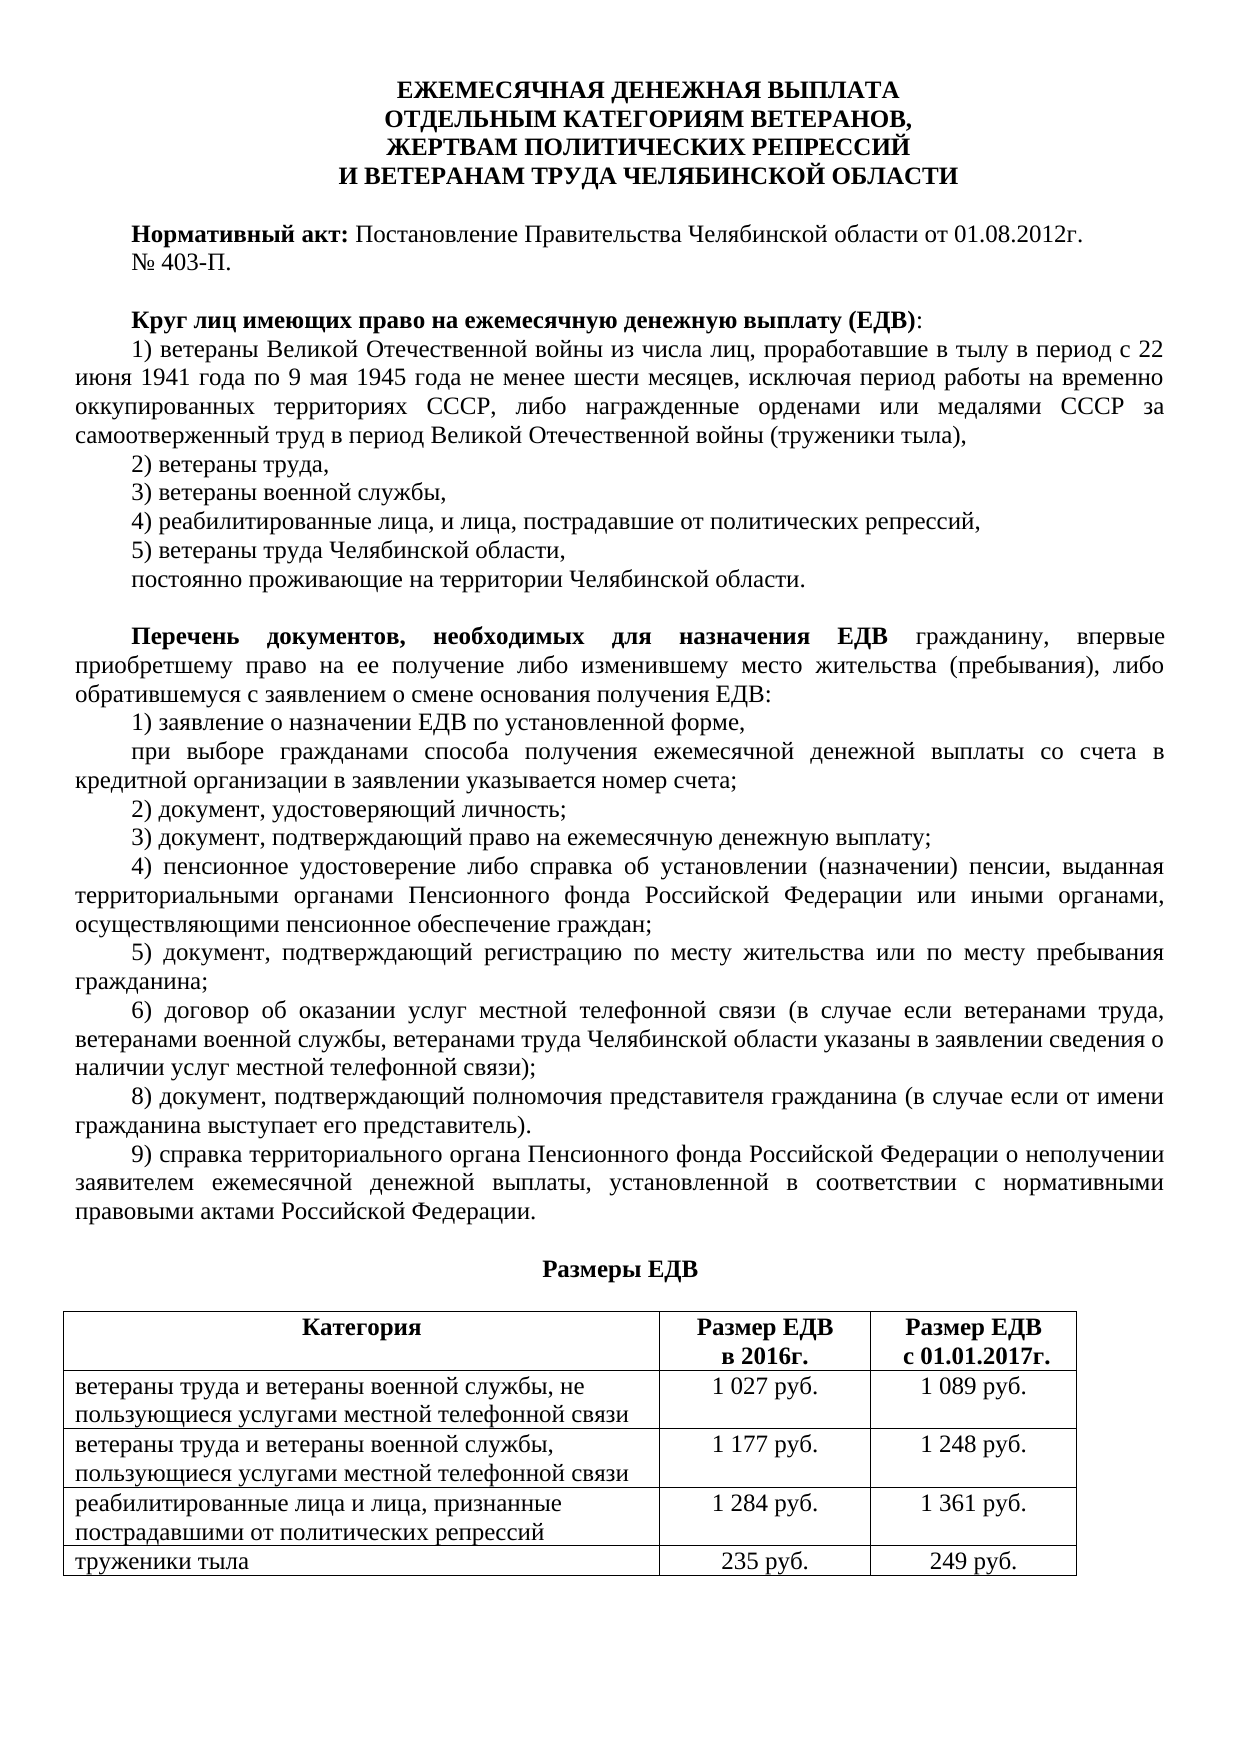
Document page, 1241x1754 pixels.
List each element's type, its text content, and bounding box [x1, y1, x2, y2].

text 6) договор об оказании услуг местной телефонной связи (в случае если ветеранами труда, ветеранами военной службы, ветеранами труда Челябинской области указаны в заявлении сведения о наличии услуг местной телефонной связи); [75, 995, 1165, 1081]
table_cell 249 руб. [871, 1546, 1076, 1575]
text Нормативный акт: Постановление Правительства Челябинской области от 01.08.2012г. [75, 219, 1165, 247]
text 3) документ, подтверждающий право на ежемесячную денежную выплату; [75, 822, 1165, 851]
text при выборе гражданами способа получения ежемесячной денежной выплаты со счета в кредитной организации в заявлении указывается номер счета; [75, 736, 1165, 794]
text 4) пенсионное удостоверение либо справка об установлении (назначении) пенсии, выданная территориальными органами Пенсионного фонда Российской Федерации или иными органами, осуществляющими пенсионное обеспечение граждан; [75, 851, 1165, 937]
table_cell 1 027 руб. [660, 1371, 870, 1428]
table_cell 1 248 руб. [871, 1429, 1076, 1487]
table_header Категория [64, 1312, 659, 1370]
text постоянно проживающие на территории Челябинской области. [75, 564, 1165, 592]
text 2) документ, удостоверяющий личность; [75, 794, 1165, 822]
text 4) реабилитированные лица, и лица, пострадавшие от политических репрессий, [75, 506, 1165, 535]
table_cell 1 361 руб. [871, 1488, 1076, 1545]
text ОТДЕЛЬНЫМ КАТЕГОРИЯМ ВЕТЕРАНОВ, [75, 104, 1165, 132]
text Круг лиц имеющих право на ежемесячную денежную выплату (ЕДВ): [75, 305, 1165, 334]
table_header Размер ЕДВ в 2016г. [660, 1312, 870, 1370]
text № 403-П. [75, 247, 1165, 276]
text ЕЖЕМЕСЯЧНАЯ ДЕНЕЖНАЯ ВЫПЛАТА [75, 75, 1165, 104]
table_cell 1 177 руб. [660, 1429, 870, 1487]
text Размеры ЕДВ [75, 1254, 1165, 1282]
table_header Размер ЕДВ с 01.01.2017г. [871, 1312, 1076, 1370]
text 5) документ, подтверждающий регистрацию по месту жительства или по месту пребывания гражданина; [75, 937, 1165, 995]
text 1) ветераны Великой Отечественной войны из числа лиц, проработавшие в тылу в период с 22 июня 1941 года по 9 мая 1945 года не менее шести месяцев, исключая период работы на временно оккупированных территориях СССР, либо награжденные орденами или медалями СССР за самоотверженный труд в период Великой Отечественной войны (труженики тыла), [75, 334, 1165, 449]
text ЖЕРТВАМ ПОЛИТИЧЕСКИХ РЕПРЕССИЙ [75, 132, 1165, 161]
text 2) ветераны труда, [75, 449, 1165, 477]
text 9) справка территориального органа Пенсионного фонда Российской Федерации о неполучении заявителем ежемесячной денежной выплаты, установленной в соответствии с нормативными правовыми актами Российской Федерации. [75, 1139, 1165, 1225]
text 8) документ, подтверждающий полномочия представителя гражданина (в случае если от имени гражданина выступает его представитель). [75, 1081, 1165, 1139]
text И ВЕТЕРАНАМ ТРУДА ЧЕЛЯБИНСКОЙ ОБЛАСТИ [75, 161, 1165, 190]
text 1) заявление о назначении ЕДВ по установленной форме, [75, 707, 1165, 736]
table_cell ветераны труда и ветераны военной службы, не пользующиеся услугами местной телефонной связи [64, 1371, 659, 1428]
table_cell 1 284 руб. [660, 1488, 870, 1545]
table_cell 235 руб. [660, 1546, 870, 1575]
text 3) ветераны военной службы, [75, 477, 1165, 506]
table_cell ветераны труда и ветераны военной службы, пользующиеся услугами местной телефонной связи [64, 1429, 659, 1487]
table_cell 1 089 руб. [871, 1371, 1076, 1428]
table_cell труженики тыла [64, 1546, 659, 1575]
text Перечень документов, необходимых для назначения ЕДВ гражданину, впервые приобретшему право на ее получение либо изменившему место жительства (пребывания), либо обратившемуся с заявлением о смене основания получения ЕДВ: [75, 621, 1165, 707]
table_cell реабилитированные лица и лица, признанные пострадавшими от политических репрессий [64, 1488, 659, 1545]
text 5) ветераны труда Челябинской области, [75, 535, 1165, 564]
